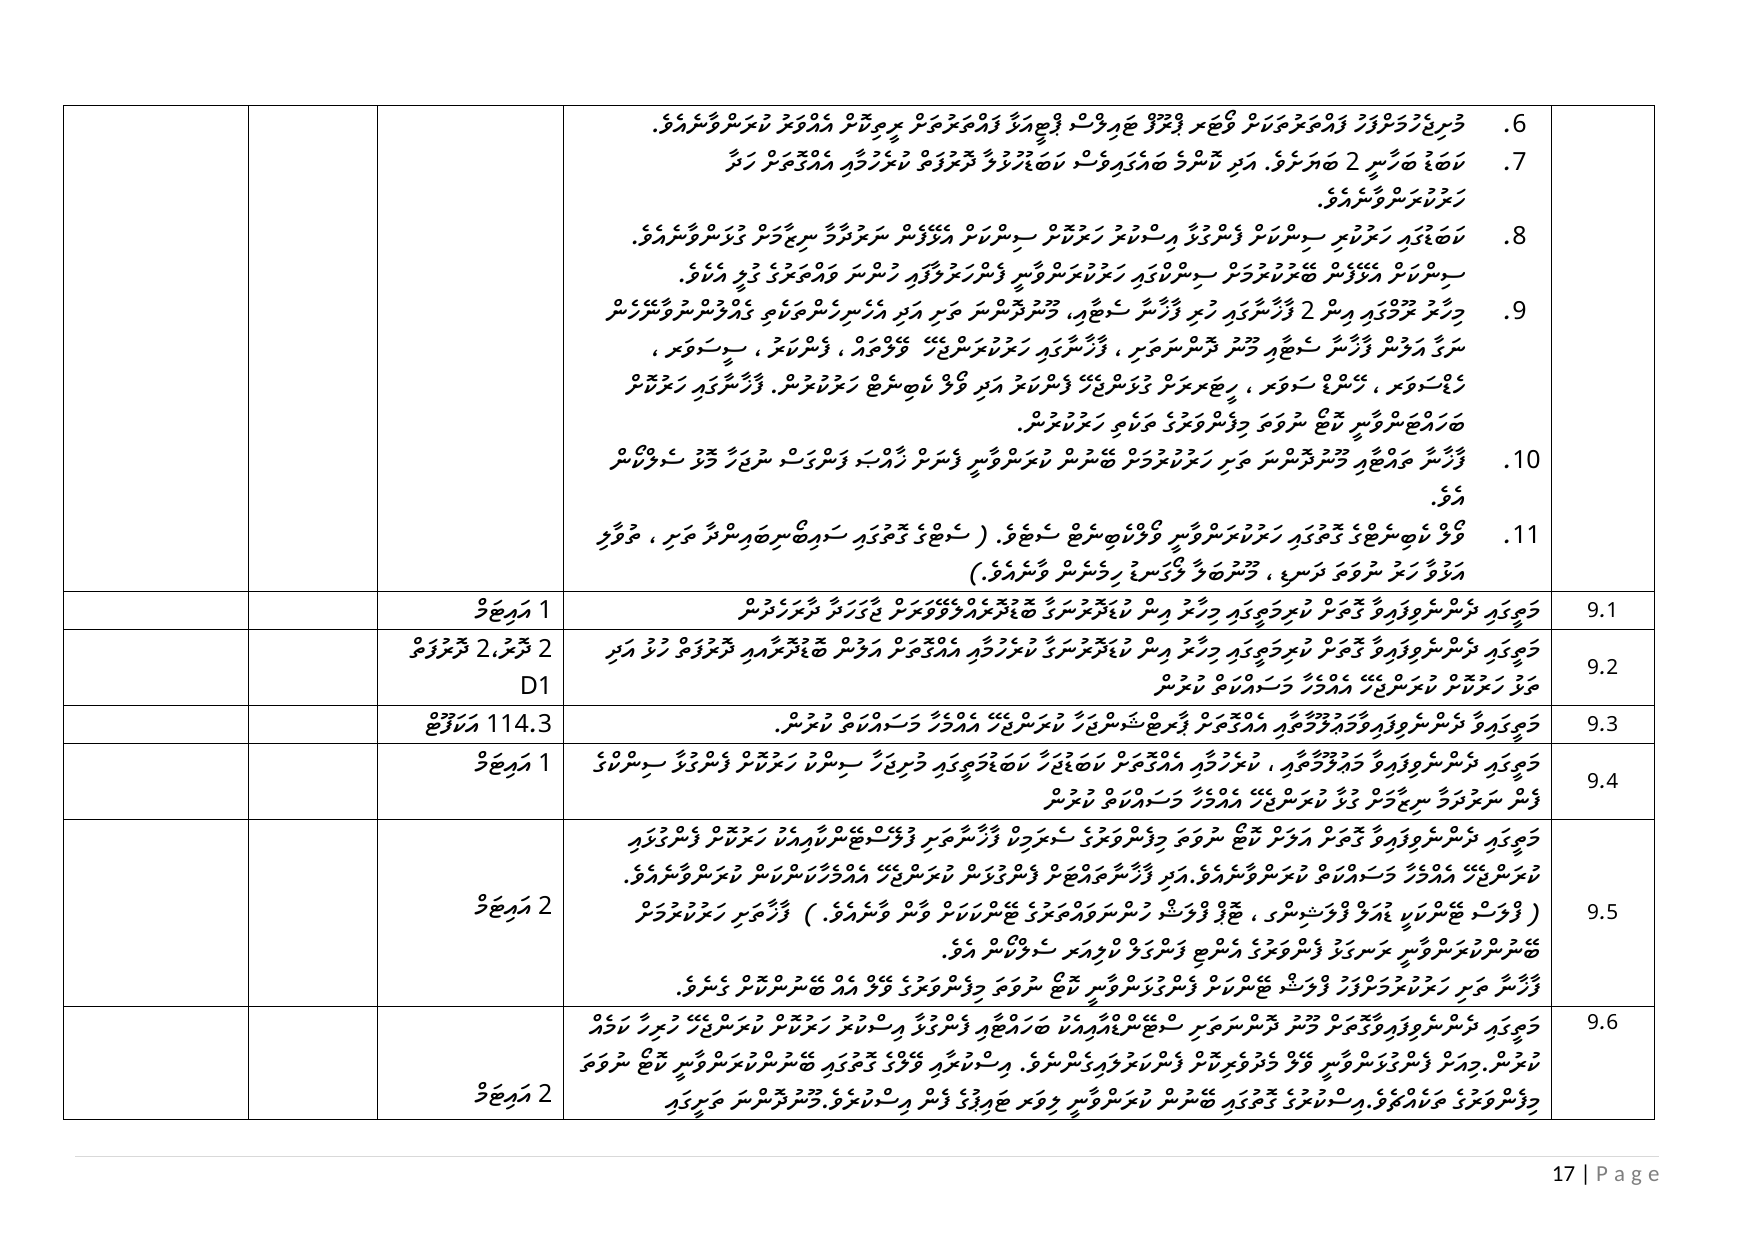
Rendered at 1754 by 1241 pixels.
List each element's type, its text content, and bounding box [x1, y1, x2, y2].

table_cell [564, 106, 1551, 591]
table_cell [249, 106, 377, 591]
table_cell 9.5 [1552, 820, 1654, 1006]
table_cell 2 އައިޓަމް [378, 1007, 563, 1119]
table_cell 9.4 [1552, 744, 1654, 819]
table_cell 9.6 [1552, 1007, 1654, 1119]
table_cell [64, 820, 248, 1006]
table_cell މަތީގައިވާ ދެންނެވިފައިވާމަޢުލޫމާތާއި އެއްގޮތަށް ޕާރޓްޝަންޖަހާ ކުރަންޖެހޭ އެއްމެހާ މަސައްކަތް ކުރުން. [564, 706, 1551, 743]
table_cell 9.2 [1552, 630, 1654, 705]
table_cell [64, 592, 248, 629]
table_cell [249, 706, 377, 743]
table_cell [64, 630, 248, 705]
table_cell 1 އައިޓަމް [378, 592, 563, 629]
table_cell މަތީގައި ދެންނެވިފައިވާ ގޮތަށް އަލަށް ކޮޓޯ ނުވަތަ މިފެންވަރުގެ ސެރަމިކް ފާޚާނާތަށި ފުލޭސްޓޭންކާއިއެކު ހަރުކޮށް ފެންގުޅައި ކުރަންޖެހޭ އެއްމެހާ މަސައްކަތް ކުރަންވާނެއެވެ.އަދި ފާޚާނާތައްޓަށް ފެންގުޅަން ކުރަންޖެހޭ އެއްމެހާކަންކަން ކުރަންވާނެއެވެ. ( ފްލަސް ޓޭންކަކީ ޑުއަލް ފްލަޝިންގ ، ޓޮޕް ފްލަޝް ހުންނަވައްތަރުގެ ޓޭންކަކަށް ވާން ވާނެއެވެ. ) ފާޚާތަށި ހަރުކުރުމަށް ބޭނުންކުރަންވާނީ ރަނގަޅު ފެންވަރުގެ އެންޓި ފަންގަލް ކްލިއަރ ސެލްކޯން އެވެ. ފާޚާނާ ތަށި ހަރުކުރުމަށްފަހު ފްލަޝް ޓޭންކަށް ފެންގުޅަންވާނީ ކޮޓޯ ނުވަތަ މިފެންވަރުގެ ވޭލް އެއް ބޭނުންކޮށް ގެނެވެ. [564, 820, 1551, 1006]
table_cell [249, 630, 377, 705]
table_cell 2 އައިޓަމް [378, 820, 563, 1006]
table_cell 9.1 [1552, 592, 1654, 629]
table_cell [64, 706, 248, 743]
table_cell [64, 106, 248, 591]
table_cell [64, 1007, 248, 1119]
table_cell [64, 744, 248, 819]
table_cell 9.3 [1552, 706, 1654, 743]
table_cell 1 އައިޓަމް [378, 744, 563, 819]
table_cell މަތީގައި ދެންނެވިފައިވާ ގޮތަށް ކުރިމަތީގައި މިހާރު އިން ކުޑަދޮރުނަގާ ބޮޑުދޮރެއްލެވޭވަރަށް ޖާގަހަދާ ދާރަހެދުން [564, 592, 1551, 629]
table_cell 9 [1552, 106, 1654, 591]
table_cell [249, 1007, 377, 1119]
table_cell [249, 744, 377, 819]
table_cell [249, 592, 377, 629]
table_cell [249, 820, 377, 1006]
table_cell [564, 1007, 1551, 1119]
table_cell މަތީގައި ދެންނެވިފައިވާ މަޢުލޫމާތާއި ، ކުރެހުމާއި އެއްގޮތަށް ކަބަޑުޖަހާ ކަބަޑުމަތީގައި މުށިޖަހާ ސިންކު ހަރުކޮށް ފެންގުޅާ ސިންކްގެ ފެން ނަރުދަމާ ނިޒާމަށް ގުޅާ ކުރަންޖެހޭ އެއްމެހާ މަސައްކަތް ކުރުން [564, 744, 1551, 819]
table_cell މަތީގައި ދެންނެވިފައިވާ ގޮތަށް ކުރިމަތީގައި މިހާރު އިން ކުޑަދޮރުނަގާ ކުރެހުމާއި އެއްގޮތަށް އަލުން ބޮޑުދޮރާއއި ދޮރުފަތް ހުޅު އަދި ތަޅު ހަރުކޮށް ކުރަންޖެހޭ އެއްމެހާ މަސައްކަތް ކުރުން [564, 630, 1551, 705]
table_cell 2 ދޮރު،2 ދޮރުފަތް D1 [378, 630, 563, 705]
table_cell [378, 106, 563, 591]
table_cell 114.3 އަކަފޫޓް [378, 706, 563, 743]
